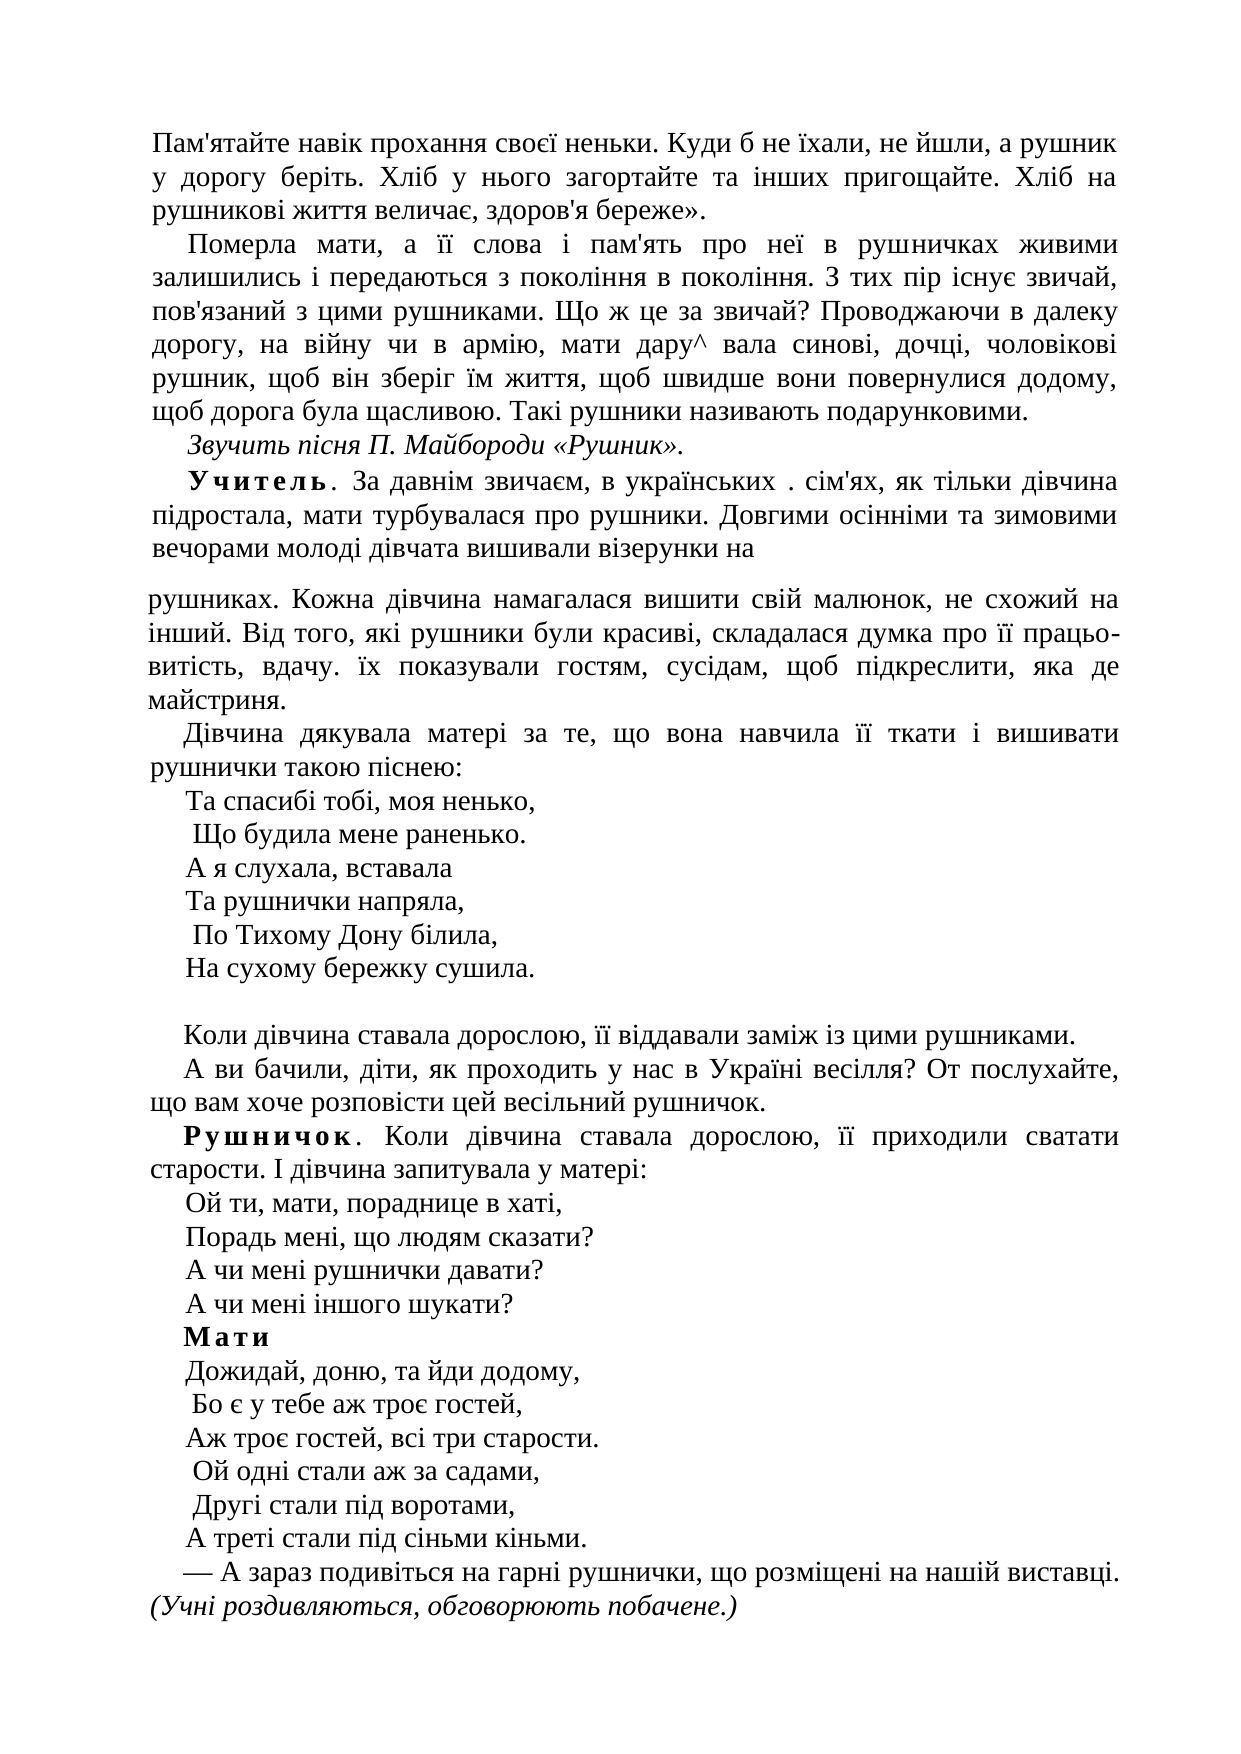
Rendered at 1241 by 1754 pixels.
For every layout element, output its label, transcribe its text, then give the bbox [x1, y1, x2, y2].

text А чи мені рушнички давати? [185, 1252, 933, 1286]
text Ой ти, мати, пораднице в хаті, [185, 1185, 933, 1219]
text — А зараз подивіться на гарні рушнички, що розміщені на нашій виставці. (Учні роздивляються, обговорюють побачене.) [150, 1554, 1120, 1621]
text По Тихому Дону білила, [185, 917, 933, 950]
text Коли дівчина ставала дорослою, її віддавали заміж із цими рушниками. [150, 1017, 1120, 1051]
text Мати [150, 1319, 1122, 1353]
text Рушничок. Коли дівчина ставала дорослою, її приходили сватати старости. І дівчина запитувала у матері: [150, 1118, 1120, 1185]
text Дівчина дякувала матері за те, що вона навчила її ткати і вишивати рушнички такою піснею: [150, 716, 1120, 783]
text Ой одні стали аж за садами, [185, 1453, 933, 1487]
text А ви бачили, діти, як проходить у нас в Україні весілля? От послухайте, що вам хоче розповісти цей весільний рушничок. [150, 1051, 1120, 1118]
text рушниках. Кожна дівчина намагалася вишити свій малюнок, не схожий на інший. Від того, які рушники були красиві, складалася думка про її працьовитість, вдачу. їх показували гостям, сусідам, щоб підкреслити, яка де майстриня. [148, 564, 1120, 716]
text Та рушнички напряла, [185, 883, 933, 917]
text На сухому бережку сушила. [185, 950, 933, 984]
text Бо є у тебе аж троє гостей, [148, 1386, 933, 1420]
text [152, 125, 1118, 226]
text Та спасибі тобі, моя ненько, [185, 783, 933, 816]
text Аж троє гостей, всі три старости. [185, 1420, 933, 1453]
text А треті стали під сіньми кіньми. [185, 1521, 933, 1554]
text Дожидай, доню, та йди додому, [185, 1353, 933, 1386]
text Другі стали під воротами, [185, 1487, 933, 1521]
text Порадь мені, що людям сказати? [185, 1219, 933, 1252]
text Учитель. За давнім звичаєм, в українських . сім'ях, як тільки дівчина підростала, мати турбувалася про рушники. Довгими осінніми та зимовими вечорами молоді дівчата вишивали візерунки на [152, 463, 1118, 564]
text Померла мати, а її слова і пам'ять про неї в рушничках живими залишились і передаються з покоління в покоління. З тих пір існує звичай, пов'язаний з цими рушниками. Що ж це за звичай? Проводжаючи в далеку дорогу, на війну чи в армію, мати дару^ вала синові, дочці, чоловікові рушник, щоб він зберіг їм життя, щоб швидше вони повернулися додому, щоб дорога була щасливою. Такі рушники називають подарунковими. [152, 226, 1118, 427]
text Звучить пісня П. Майбороди «Рушник». [152, 427, 1122, 461]
text А я слухала, вставала [185, 850, 933, 883]
text А чи мені іншого шукати? [185, 1286, 933, 1319]
text Що будила мене раненько. [185, 816, 933, 850]
